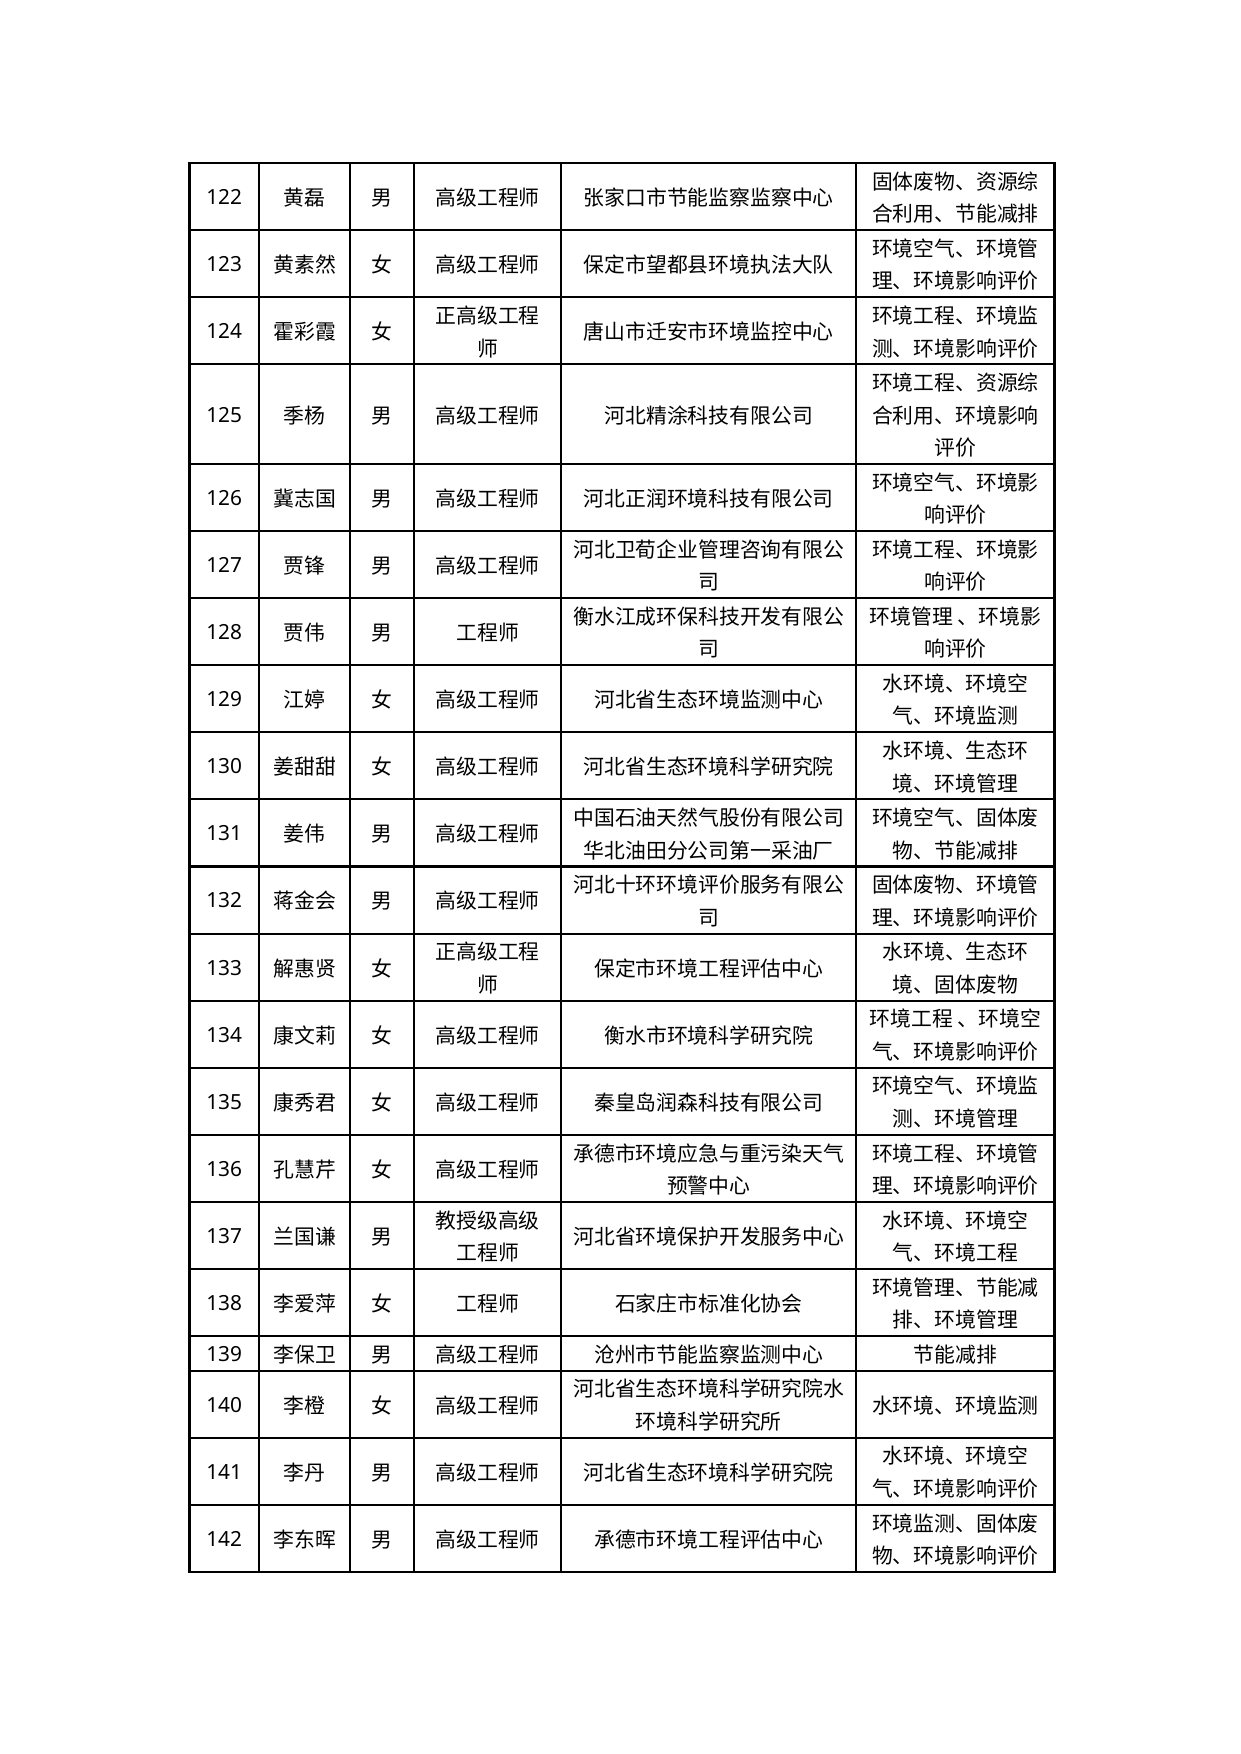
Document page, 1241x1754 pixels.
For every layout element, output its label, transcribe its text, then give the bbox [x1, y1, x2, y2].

table_cell 衡水江成环保科技开发有限公司 [562, 599, 855, 664]
table_cell 李保卫 [260, 1337, 349, 1369]
table_cell 水环境、环境监测 [857, 1372, 1053, 1437]
table_cell 河北正润环境科技有限公司 [562, 465, 855, 530]
table_cell 139 [191, 1337, 258, 1369]
table_cell 贾锋 [260, 532, 349, 597]
table_cell 女 [351, 733, 413, 798]
table_cell 李丹 [260, 1439, 349, 1504]
table_cell 姜甜甜 [260, 733, 349, 798]
table_cell 水环境、生态环境、环境管理 [857, 733, 1053, 798]
table_cell 高级工程师 [415, 231, 560, 296]
table_cell 环境管理、节能减排、环境管理 [857, 1270, 1053, 1335]
table_cell 高级工程师 [415, 1506, 560, 1571]
table_cell 水环境、环境空气、环境影响评价 [857, 1439, 1053, 1504]
table_cell 李橙 [260, 1372, 349, 1437]
table_cell 女 [351, 1002, 413, 1067]
table_cell 135 [191, 1069, 258, 1134]
table_cell 河北精涂科技有限公司 [562, 365, 855, 463]
table_cell 高级工程师 [415, 164, 560, 229]
table_cell 122 [191, 164, 258, 229]
table_cell 河北卫荀企业管理咨询有限公司 [562, 532, 855, 597]
table_cell 工程师 [415, 1270, 560, 1335]
table_cell 河北省环境保护开发服务中心 [562, 1203, 855, 1268]
table_cell 女 [351, 1069, 413, 1134]
table_cell 姜伟 [260, 800, 349, 865]
table_cell 环境工程、环境影响评价 [857, 532, 1053, 597]
table_cell 高级工程师 [415, 1372, 560, 1437]
table_cell 男 [351, 599, 413, 664]
table_cell 中国石油天然气股份有限公司华北油田分公司第一采油厂 [562, 800, 855, 865]
table_cell 高级工程师 [415, 532, 560, 597]
table_cell 环境空气、环境监测、环境管理 [857, 1069, 1053, 1134]
table_cell 霍彩霞 [260, 298, 349, 363]
table_cell 130 [191, 733, 258, 798]
table_cell 123 [191, 231, 258, 296]
table_cell 水环境、环境空气、环境工程 [857, 1203, 1053, 1268]
table_cell 保定市望都县环境执法大队 [562, 231, 855, 296]
table_cell 江婷 [260, 666, 349, 731]
table_cell 128 [191, 599, 258, 664]
table_cell 季杨 [260, 365, 349, 463]
table_cell 承德市环境应急与重污染天气预警中心 [562, 1136, 855, 1201]
table_cell 女 [351, 1136, 413, 1201]
table_cell 高级工程师 [415, 666, 560, 731]
table_cell 水环境、生态环境、固体废物 [857, 935, 1053, 999]
table_cell 133 [191, 935, 258, 999]
table_cell 环境工程、资源综合利用、环境影响评价 [857, 365, 1053, 463]
table_cell 张家口市节能监察监察中心 [562, 164, 855, 229]
table_cell 男 [351, 1506, 413, 1571]
table_cell 高级工程师 [415, 868, 560, 932]
table_cell 136 [191, 1136, 258, 1201]
table_cell 高级工程师 [415, 1136, 560, 1201]
table_cell 134 [191, 1002, 258, 1067]
table_cell 秦皇岛润森科技有限公司 [562, 1069, 855, 1134]
table_cell 高级工程师 [415, 365, 560, 463]
table_cell 男 [351, 868, 413, 932]
table_cell 黄素然 [260, 231, 349, 296]
table_cell 孔慧芹 [260, 1136, 349, 1201]
table_cell 女 [351, 298, 413, 363]
table_cell 沧州市节能监察监测中心 [562, 1337, 855, 1369]
table_cell 工程师 [415, 599, 560, 664]
table_cell 冀志国 [260, 465, 349, 530]
table_cell 高级工程师 [415, 733, 560, 798]
table_cell 环境空气、环境管理、环境影响评价 [857, 231, 1053, 296]
table_cell 127 [191, 532, 258, 597]
table_cell 137 [191, 1203, 258, 1268]
table_cell 承德市环境工程评估中心 [562, 1506, 855, 1571]
table_cell 女 [351, 1372, 413, 1437]
table_cell 唐山市迁安市环境监控中心 [562, 298, 855, 363]
table_cell 环境空气、固体废物、节能减排 [857, 800, 1053, 865]
table_cell 124 [191, 298, 258, 363]
table_cell 河北省生态环境科学研究院 [562, 733, 855, 798]
table_cell 贾伟 [260, 599, 349, 664]
table_cell 女 [351, 935, 413, 999]
table_cell 环境空气、环境影响评价 [857, 465, 1053, 530]
table_cell 高级工程师 [415, 800, 560, 865]
table_cell 131 [191, 800, 258, 865]
table_cell 男 [351, 465, 413, 530]
table_cell 兰国谦 [260, 1203, 349, 1268]
table_cell 女 [351, 1270, 413, 1335]
table_cell 男 [351, 1439, 413, 1504]
table_cell 140 [191, 1372, 258, 1437]
table_cell 女 [351, 231, 413, 296]
table_cell 李东晖 [260, 1506, 349, 1571]
table_cell 129 [191, 666, 258, 731]
table_cell 高级工程师 [415, 465, 560, 530]
table_cell 水环境、环境空气、环境监测 [857, 666, 1053, 731]
table_cell 男 [351, 1203, 413, 1268]
table_cell 高级工程师 [415, 1002, 560, 1067]
table_cell 高级工程师 [415, 1337, 560, 1369]
table_cell 解惠贤 [260, 935, 349, 999]
table_cell 男 [351, 365, 413, 463]
table_cell 蒋金会 [260, 868, 349, 932]
table_cell 125 [191, 365, 258, 463]
table_cell 固体废物、资源综合利用、节能减排 [857, 164, 1053, 229]
table_cell 河北省生态环境科学研究院 [562, 1439, 855, 1504]
table_cell 环境监测、固体废物、环境影响评价 [857, 1506, 1053, 1571]
table_cell 正高级工程师 [415, 935, 560, 999]
table_cell 节能减排 [857, 1337, 1053, 1369]
table_cell 142 [191, 1506, 258, 1571]
table_cell 保定市环境工程评估中心 [562, 935, 855, 999]
table_cell 男 [351, 800, 413, 865]
table_cell 高级工程师 [415, 1069, 560, 1134]
table_cell 男 [351, 164, 413, 229]
table_cell 教授级高级工程师 [415, 1203, 560, 1268]
table_cell 高级工程师 [415, 1439, 560, 1504]
table_cell 环境工程、环境管理、环境影响评价 [857, 1136, 1053, 1201]
table_cell 固体废物、环境管理、环境影响评价 [857, 868, 1053, 932]
table_cell 环境工程、环境监测、环境影响评价 [857, 298, 1053, 363]
table_cell 正高级工程师 [415, 298, 560, 363]
table_cell 环境工程 、环境空气、环境影响评价 [857, 1002, 1053, 1067]
table_cell 黄磊 [260, 164, 349, 229]
table_cell 女 [351, 666, 413, 731]
table_cell 河北十环环境评价服务有限公司 [562, 868, 855, 932]
table_cell 环境管理 、环境影响评价 [857, 599, 1053, 664]
table_cell 石家庄市标准化协会 [562, 1270, 855, 1335]
table_cell 126 [191, 465, 258, 530]
table_cell 河北省生态环境科学研究院水环境科学研究所 [562, 1372, 855, 1437]
table_cell 141 [191, 1439, 258, 1504]
table_cell 河北省生态环境监测中心 [562, 666, 855, 731]
table_cell 康秀君 [260, 1069, 349, 1134]
table_cell 衡水市环境科学研究院 [562, 1002, 855, 1067]
table_cell 康文莉 [260, 1002, 349, 1067]
table_cell 男 [351, 532, 413, 597]
table_cell 男 [351, 1337, 413, 1369]
table_cell 138 [191, 1270, 258, 1335]
table_cell 李爱萍 [260, 1270, 349, 1335]
table_cell 132 [191, 868, 258, 932]
